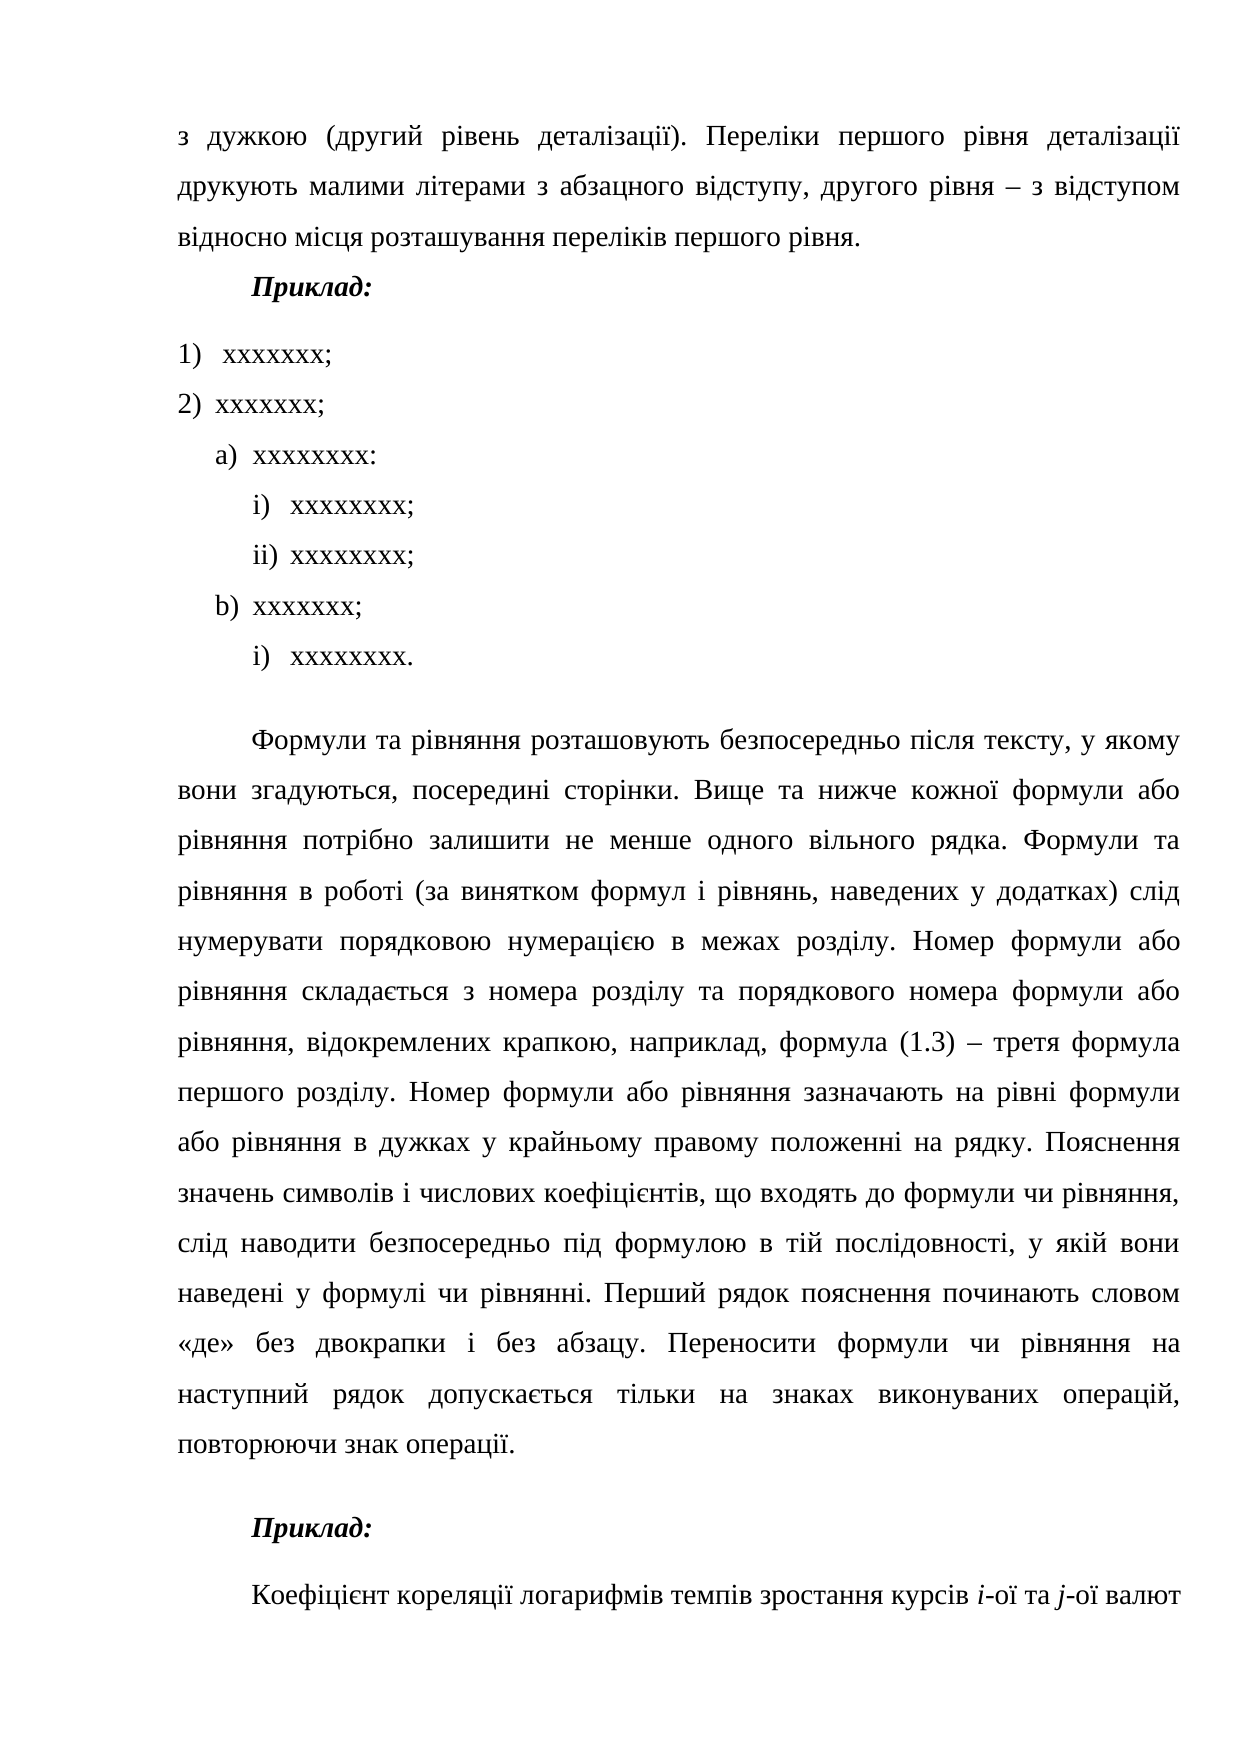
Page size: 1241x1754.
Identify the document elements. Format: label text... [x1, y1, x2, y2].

list ххххххх; [177, 336, 1181, 370]
list хххххххх; [252, 537, 1181, 571]
list хххххххх; [252, 487, 1181, 521]
text Приклад: [177, 1510, 1181, 1544]
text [177, 118, 1181, 252]
text Формули та рівняння розташовують безпосередньо після тексту, у якому вони згадуються, посередині сторінки. Вище та нижче кожної формули або рівняння потрібно залишити не менше одного вільного рядка. Формули та рівняння в роботі (за винятком формул і рівнянь, наведених у додатках) слід нумерувати порядковою нумерацією в межах розділу. Номер формули або рівняння складається з номера розділу та порядкового номера формули або рівняння, відокремлених крапкою, наприклад, формула (1.3) – третя формула першого розділу. Номер формули або рівняння зазначають на рівні формули або рівняння в дужках у крайньому правому положенні на рядку. Пояснення значень символів і числових коефіцієнтів, що входять до формули чи рівняння, слід наводити безпосередньо під формулою в тій послідовності, у якій вони наведені у формулі чи рівнянні. Перший рядок пояснення починають словом «де» без двокрапки і без абзацу. Переносити формули чи рівняння на наступний рядок допускається тільки на знаках виконуваних операцій, повторюючи знак операції. [177, 722, 1181, 1460]
list хххххххх: [215, 437, 1181, 470]
list хххххххх. [252, 638, 1181, 672]
text Приклад: [177, 269, 1181, 303]
list ххххххх; [177, 386, 1181, 420]
list ххххххх; [215, 588, 1181, 621]
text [177, 1577, 1181, 1611]
